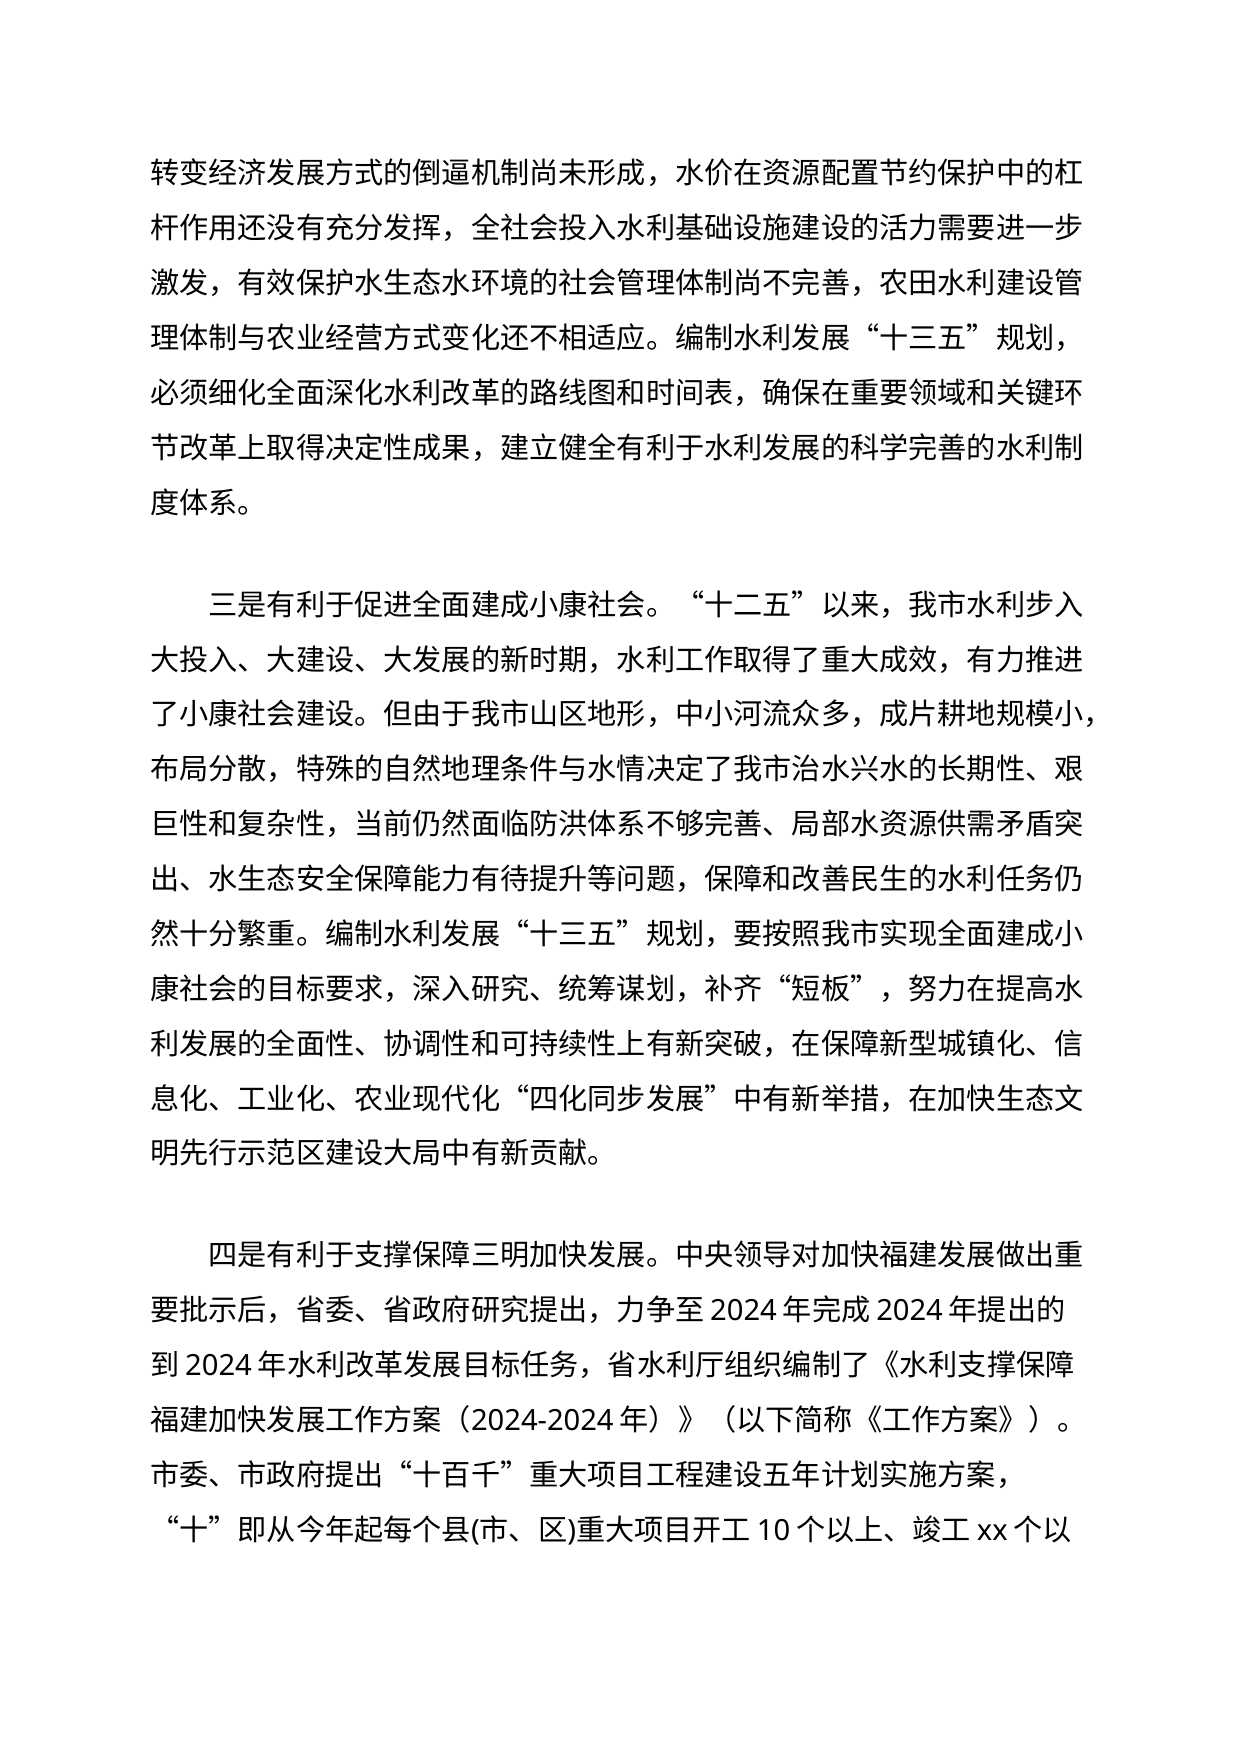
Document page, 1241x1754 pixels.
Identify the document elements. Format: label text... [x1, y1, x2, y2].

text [150, 1232, 1090, 1549]
text 三是有利于促进全面建成小康社会。“十二五”以来，我市水利步入大投入、大建设、大发展的新时期，水利工作取得了重大成效，有力推进了小康社会建设。但由于我市山区地形，中小河流众多，成片耕地规模小，布局分散，特殊的自然地理条件与水情决定了我市治水兴水的长期性、艰巨性和复杂性，当前仍然面临防洪体系不够完善、局部水资源供需矛盾突出、水生态安全保障能力有待提升等问题，保障和改善民生的水利任务仍然十分繁重。编制水利发展“十三五”规划，要按照我市实现全面建成小康社会的目标要求，深入研究、统筹谋划，补齐“短板”，努力在提高水利发展的全面性、协调性和可持续性上有新突破，在保障新型城镇化、信息化、工业化、农业现代化“四化同步发展”中有新举措，在加快生态文明先行示范区建设大局中有新贡献。 [150, 581, 1090, 1172]
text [150, 150, 1090, 522]
